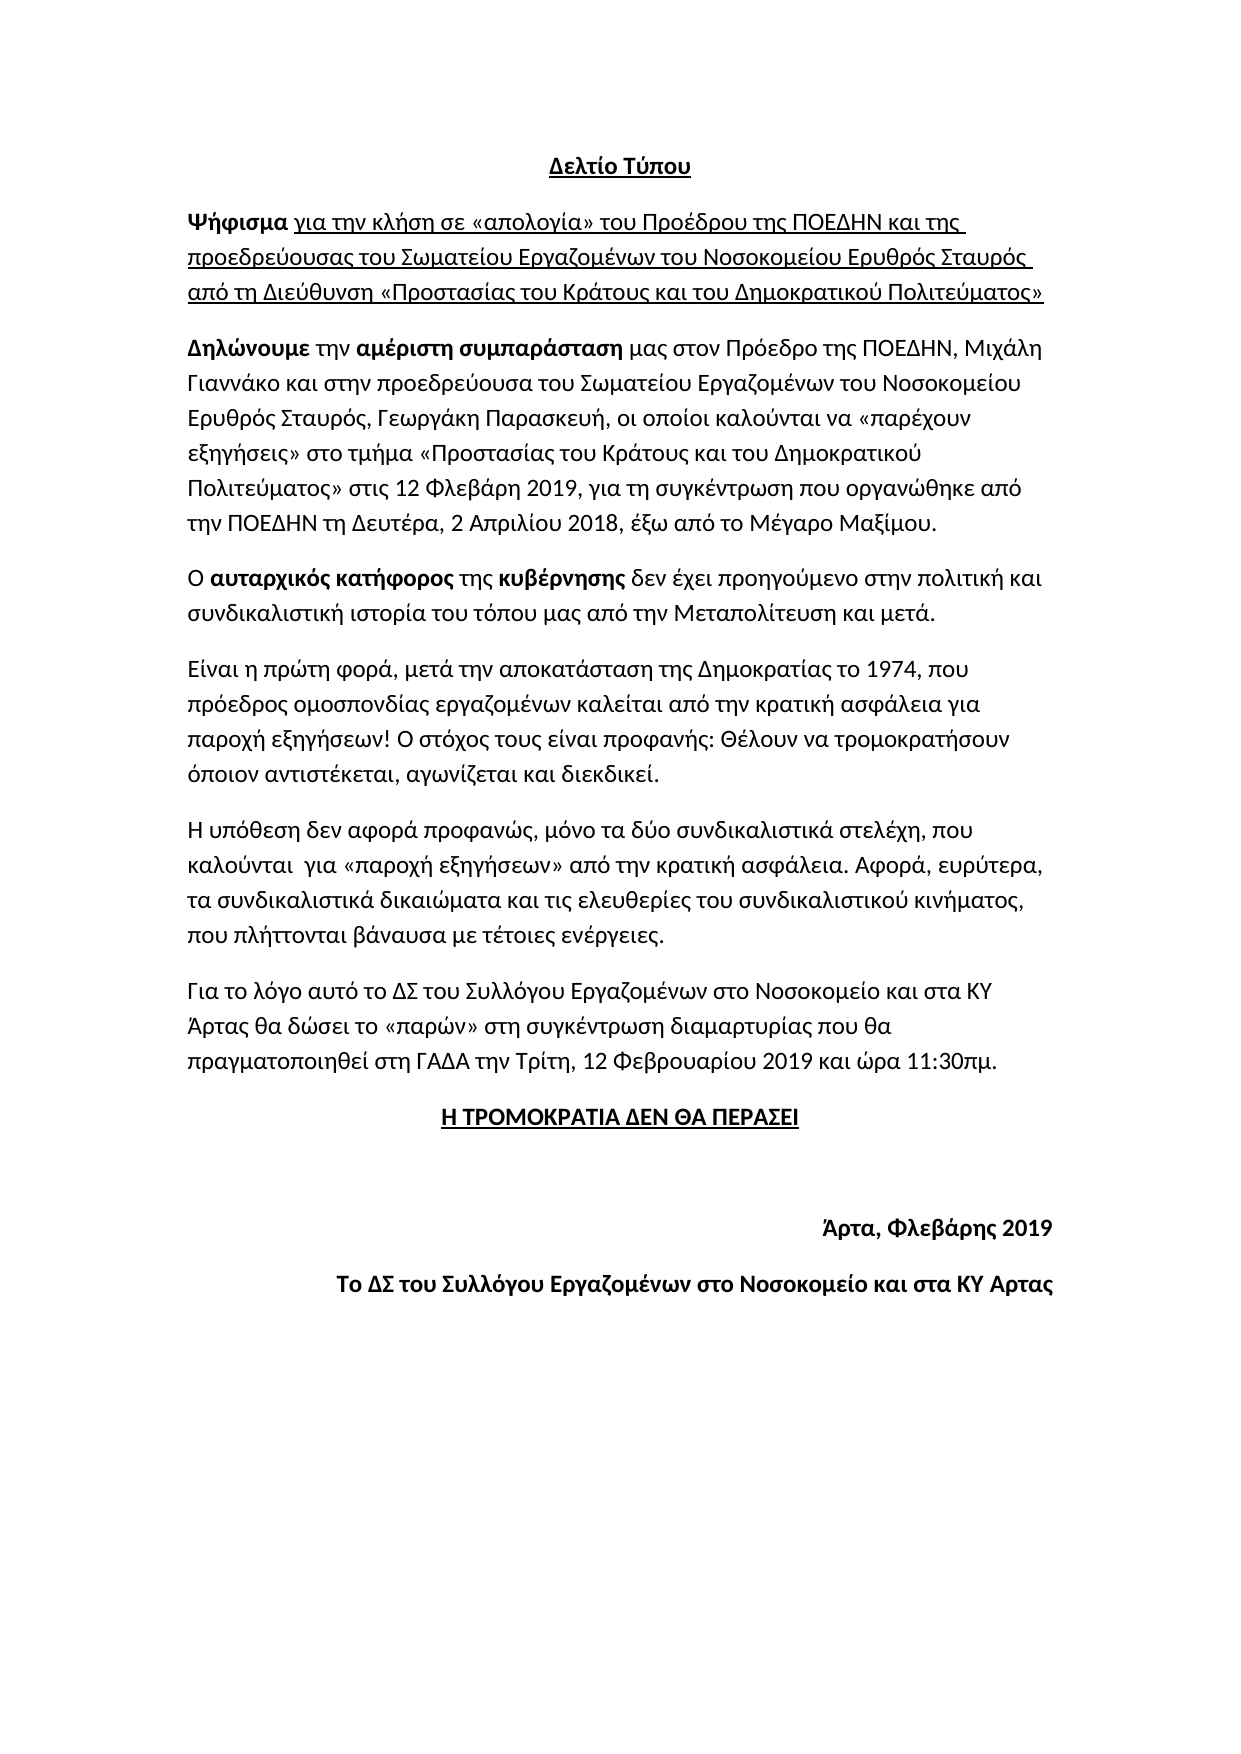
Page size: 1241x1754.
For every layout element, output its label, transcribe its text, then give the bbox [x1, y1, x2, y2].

text Δελτίο Τύπου [187, 150, 1053, 181]
text Ψήφισμα για την κλήση σε «απολογία» του Προέδρου της ΠΟΕΔΗΝ και της προεδρεύουσας του Σωματείου Εργαζομένων του Νοσοκομείου Ερυθρός Σταυρός από τη Διεύθυνση «Προστασίας του Κράτους και του Δημοκρατικού Πολιτεύματος» [187, 206, 1053, 306]
text Δηλώνουμε την αμέριστη συμπαράσταση μας στον Πρόεδρο της ΠΟΕΔΗΝ, Μιχάλη Γιαννάκο και στην προεδρεύουσα του Σωματείου Εργαζομένων του Νοσοκομείου Ερυθρός Σταυρός, Γεωργάκη Παρασκευή, οι οποίοι καλούνται να «παρέχουν εξηγήσεις» στο τμήμα «Προστασίας του Κράτους και του Δημοκρατικού Πολιτεύματος» στις 12 Φλεβάρη 2019, για τη συγκέντρωση που οργανώθηκε από την ΠΟΕΔΗΝ τη Δευτέρα, 2 Απριλίου 2018, έξω από το Μέγαρο Μαξίμου. [187, 332, 1053, 537]
text Για το λόγο αυτό το ΔΣ του Συλλόγου Εργαζομένων στο Νοσοκομείο και στα ΚΥ Άρτας θα δώσει το «παρών» στη συγκέντρωση διαμαρτυρίας που θα πραγματοποιηθεί στη ΓΑΔΑ την Τρίτη, 12 Φεβρουαρίου 2019 και ώρα 11:30πμ. [187, 975, 1053, 1076]
text Άρτα, Φλεβάρης 2019 [187, 1212, 1053, 1243]
text Η υπόθεση δεν αφορά προφανώς, μόνο τα δύο συνδικαλιστικά στελέχη, που καλούνται για «παροχή εξηγήσεων» από την κρατική ασφάλεια. Αφορά, ευρύτερα, τα συνδικαλιστικά δικαιώματα και τις ελευθερίες του συνδικαλιστικού κινήματος, που πλήττονται βάναυσα με τέτοιες ενέργειες. [187, 814, 1053, 950]
text Η ΤΡΟΜΟΚΡΑΤΙΑ ΔΕΝ ΘΑ ΠΕΡΑΣΕΙ [187, 1101, 1053, 1131]
text Είναι η πρώτη φορά, μετά την αποκατάσταση της Δημοκρατίας το 1974, που πρόεδρος ομοσπονδίας εργαζομένων καλείται από την κρατική ασφάλεια για παροχή εξηγήσεων! Ο στόχος τους είναι προφανής: Θέλουν να τρομοκρατήσουν όποιον αντιστέκεται, αγωνίζεται και διεκδικεί. [187, 653, 1053, 789]
text Ο αυταρχικός κατήφορος της κυβέρνησης δεν έχει προηγούμενο στην πολιτική και συνδικαλιστική ιστορία του τόπου μας από την Μεταπολίτευση και μετά. [187, 562, 1053, 628]
text Το ΔΣ του Συλλόγου Εργαζομένων στο Νοσοκομείο και στα ΚΥ Άρτας [187, 1268, 1053, 1299]
